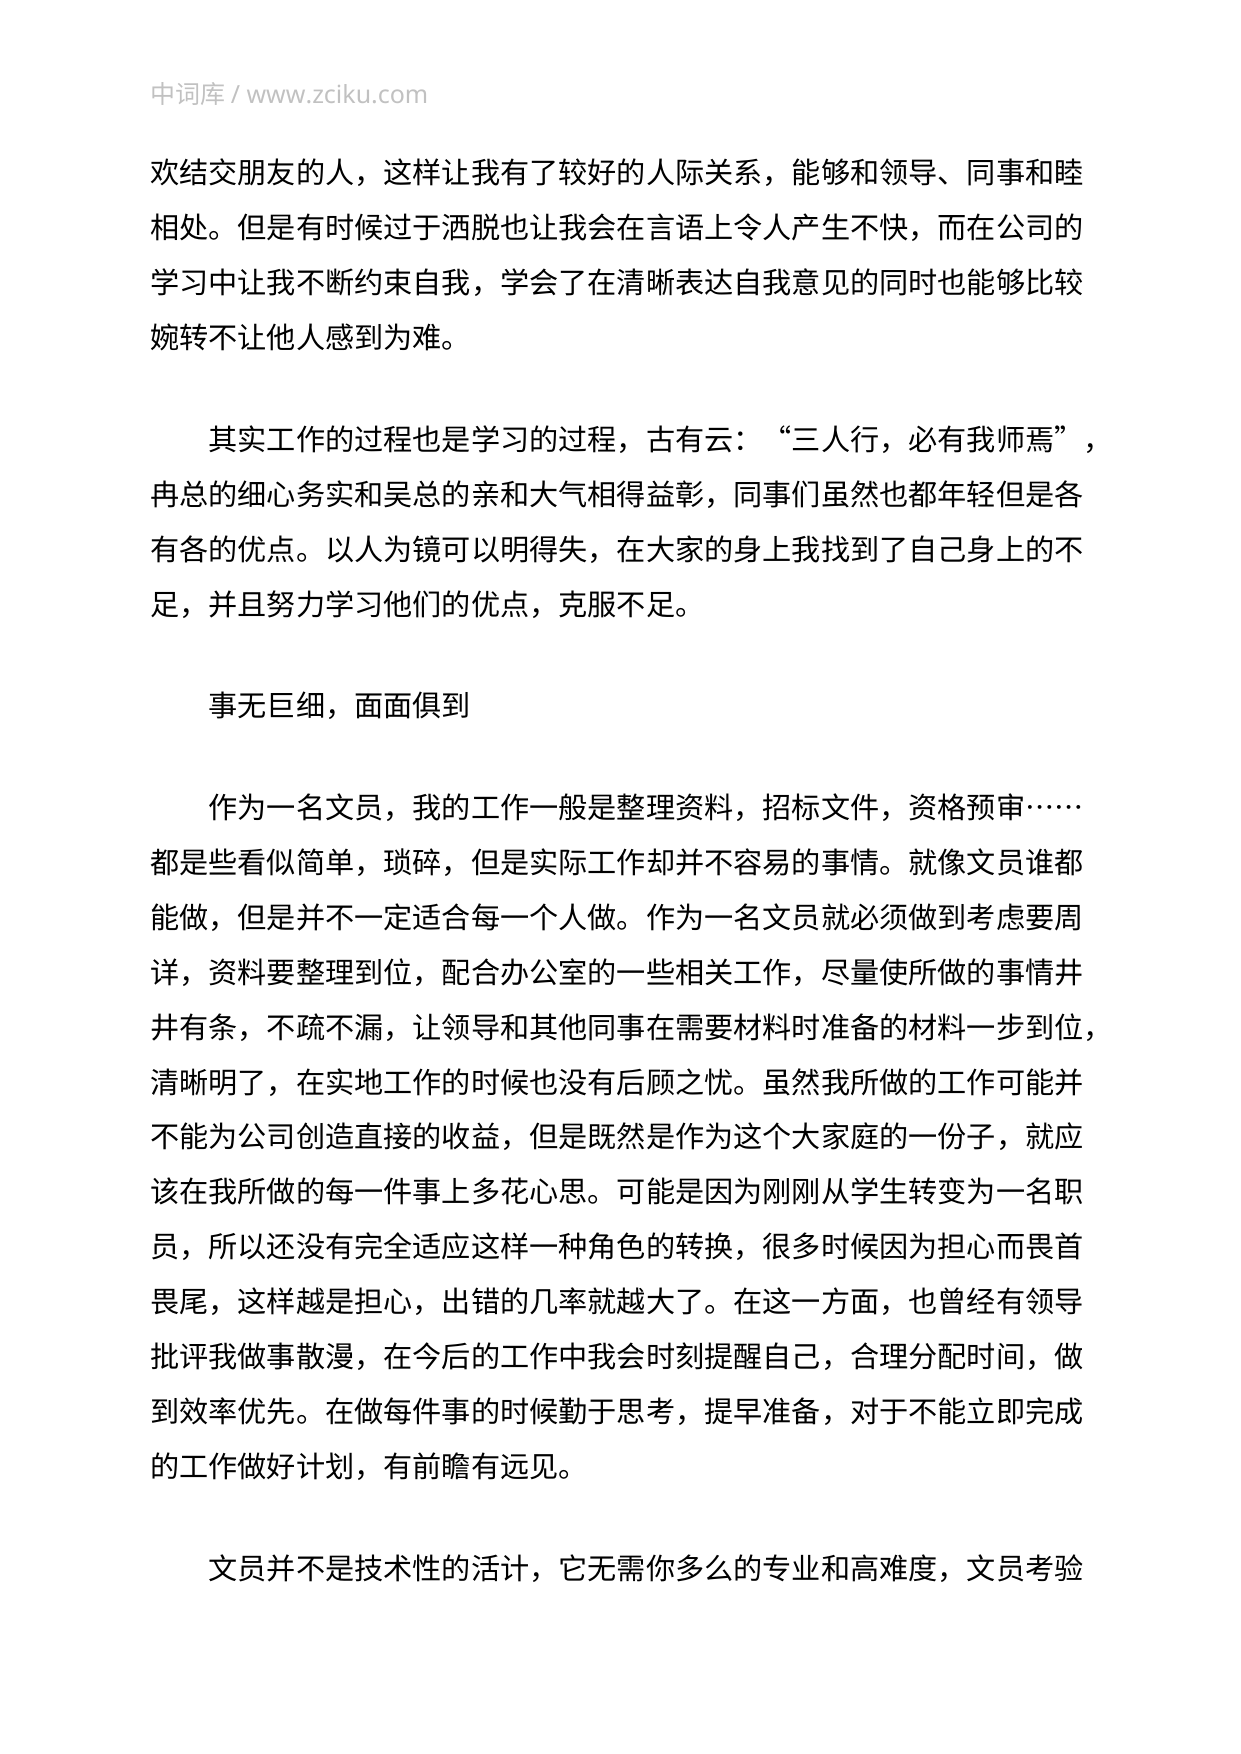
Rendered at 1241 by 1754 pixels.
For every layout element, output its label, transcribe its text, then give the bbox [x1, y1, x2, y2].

text 其实工作的过程也是学习的过程，古有云：“三人行，必有我师焉”，冉总的细心务实和吴总的亲和大气相得益彰，同事们虽然也都年轻但是各有各的优点。以人为镜可以明得失，在大家的身上我找到了自己身上的不足，并且努力学习他们的优点，克服不足。 [150, 416, 1090, 623]
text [150, 1545, 1090, 1587]
text 作为一名文员，我的工作一般是整理资料，招标文件，资格预审……都是些看似简单，琐碎，但是实际工作却并不容易的事情。就像文员谁都能做，但是并不一定适合每一个人做。作为一名文员就必须做到考虑要周详，资料要整理到位，配合办公室的一些相关工作，尽量使所做的事情井井有条，不疏不漏，让领导和其他同事在需要材料时准备的材料一步到位，清晰明了，在实地工作的时候也没有后顾之忧。虽然我所做的工作可能并不能为公司创造直接的收益，但是既然是作为这个大家庭的一份子，就应该在我所做的每一件事上多花心思。可能是因为刚刚从学生转变为一名职员，所以还没有完全适应这样一种角色的转换，很多时候因为担心而畏首畏尾，这样越是担心，出错的几率就越大了。在这一方面，也曾经有领导批评我做事散漫，在今后的工作中我会时刻提醒自己，合理分配时间，做到效率优先。在做每件事的时候勤于思考，提早准备，对于不能立即完成的工作做好计划，有前瞻有远见。 [150, 785, 1090, 1486]
text 事无巨细，面面俱到 [150, 683, 1090, 725]
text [150, 150, 1090, 357]
